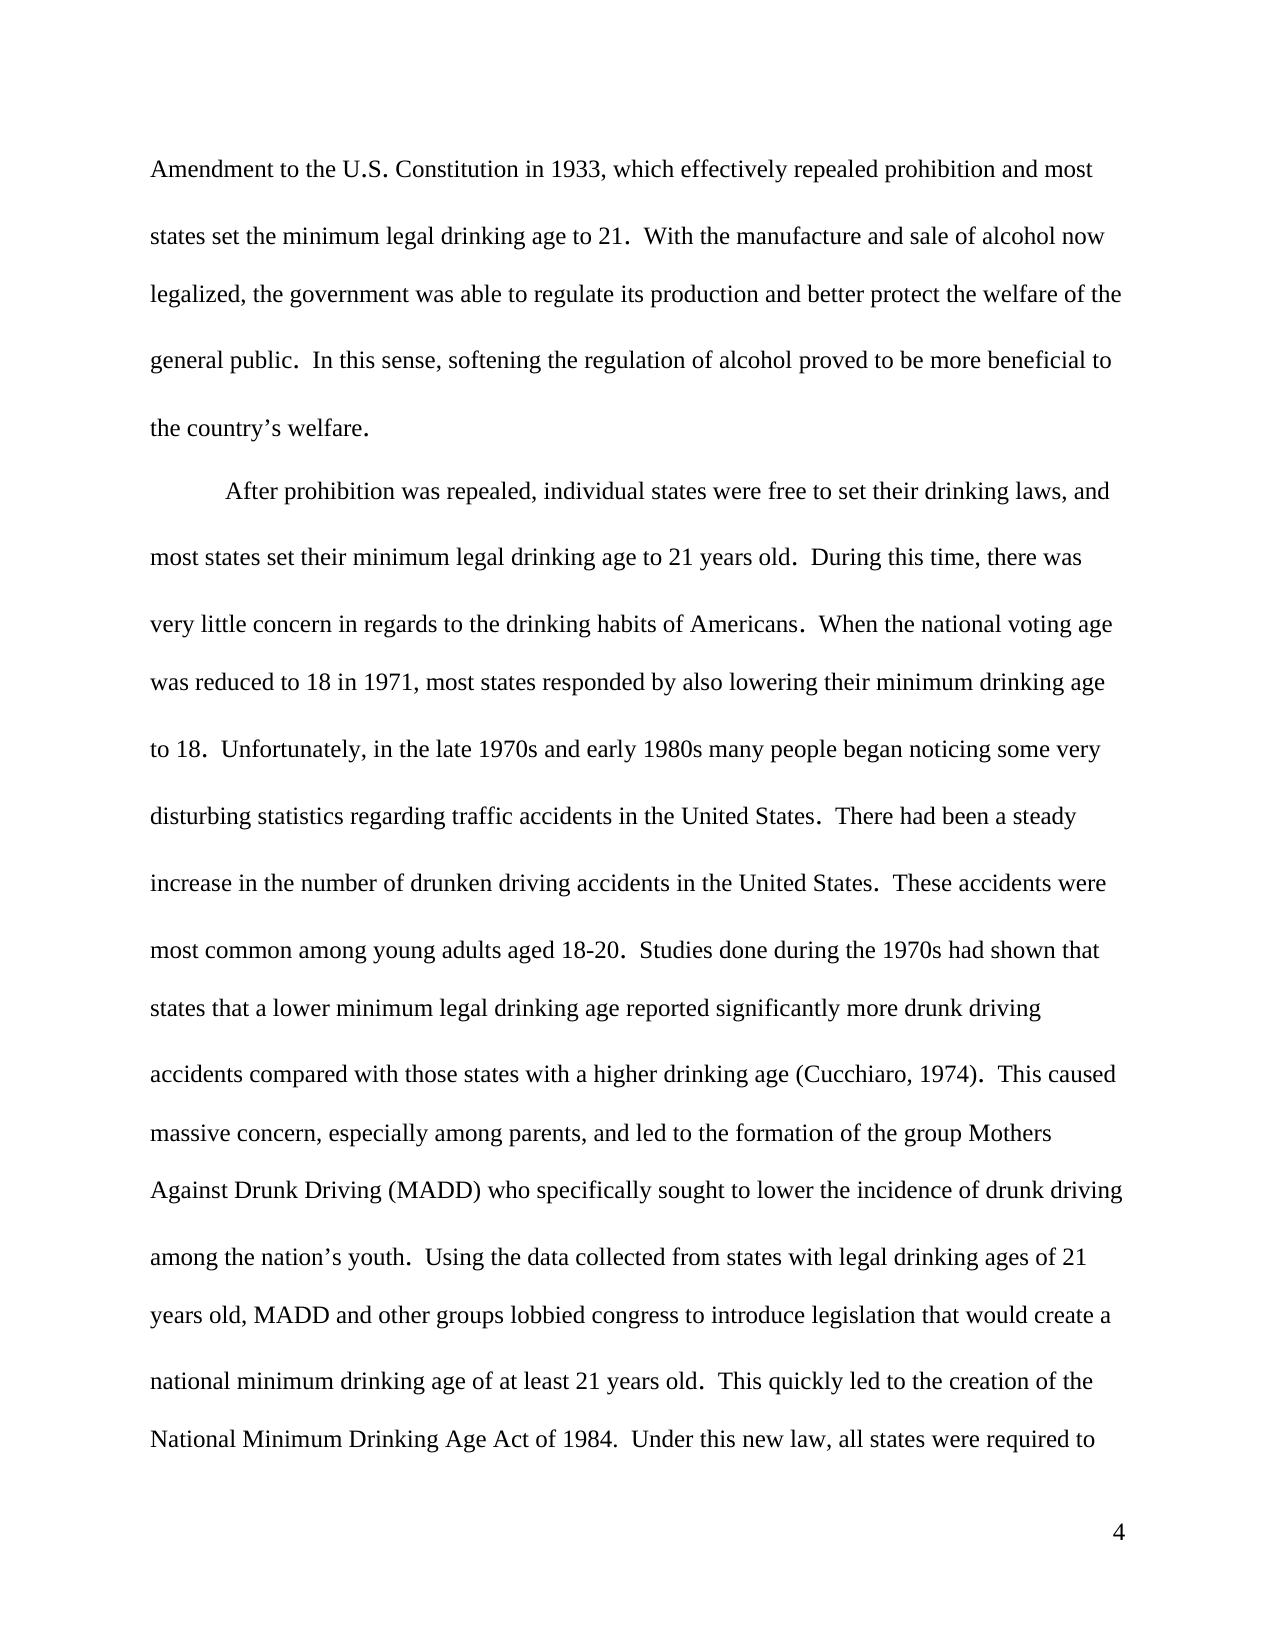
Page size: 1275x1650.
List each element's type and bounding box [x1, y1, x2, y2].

text [150, 150, 1125, 442]
text [150, 476, 1125, 1453]
